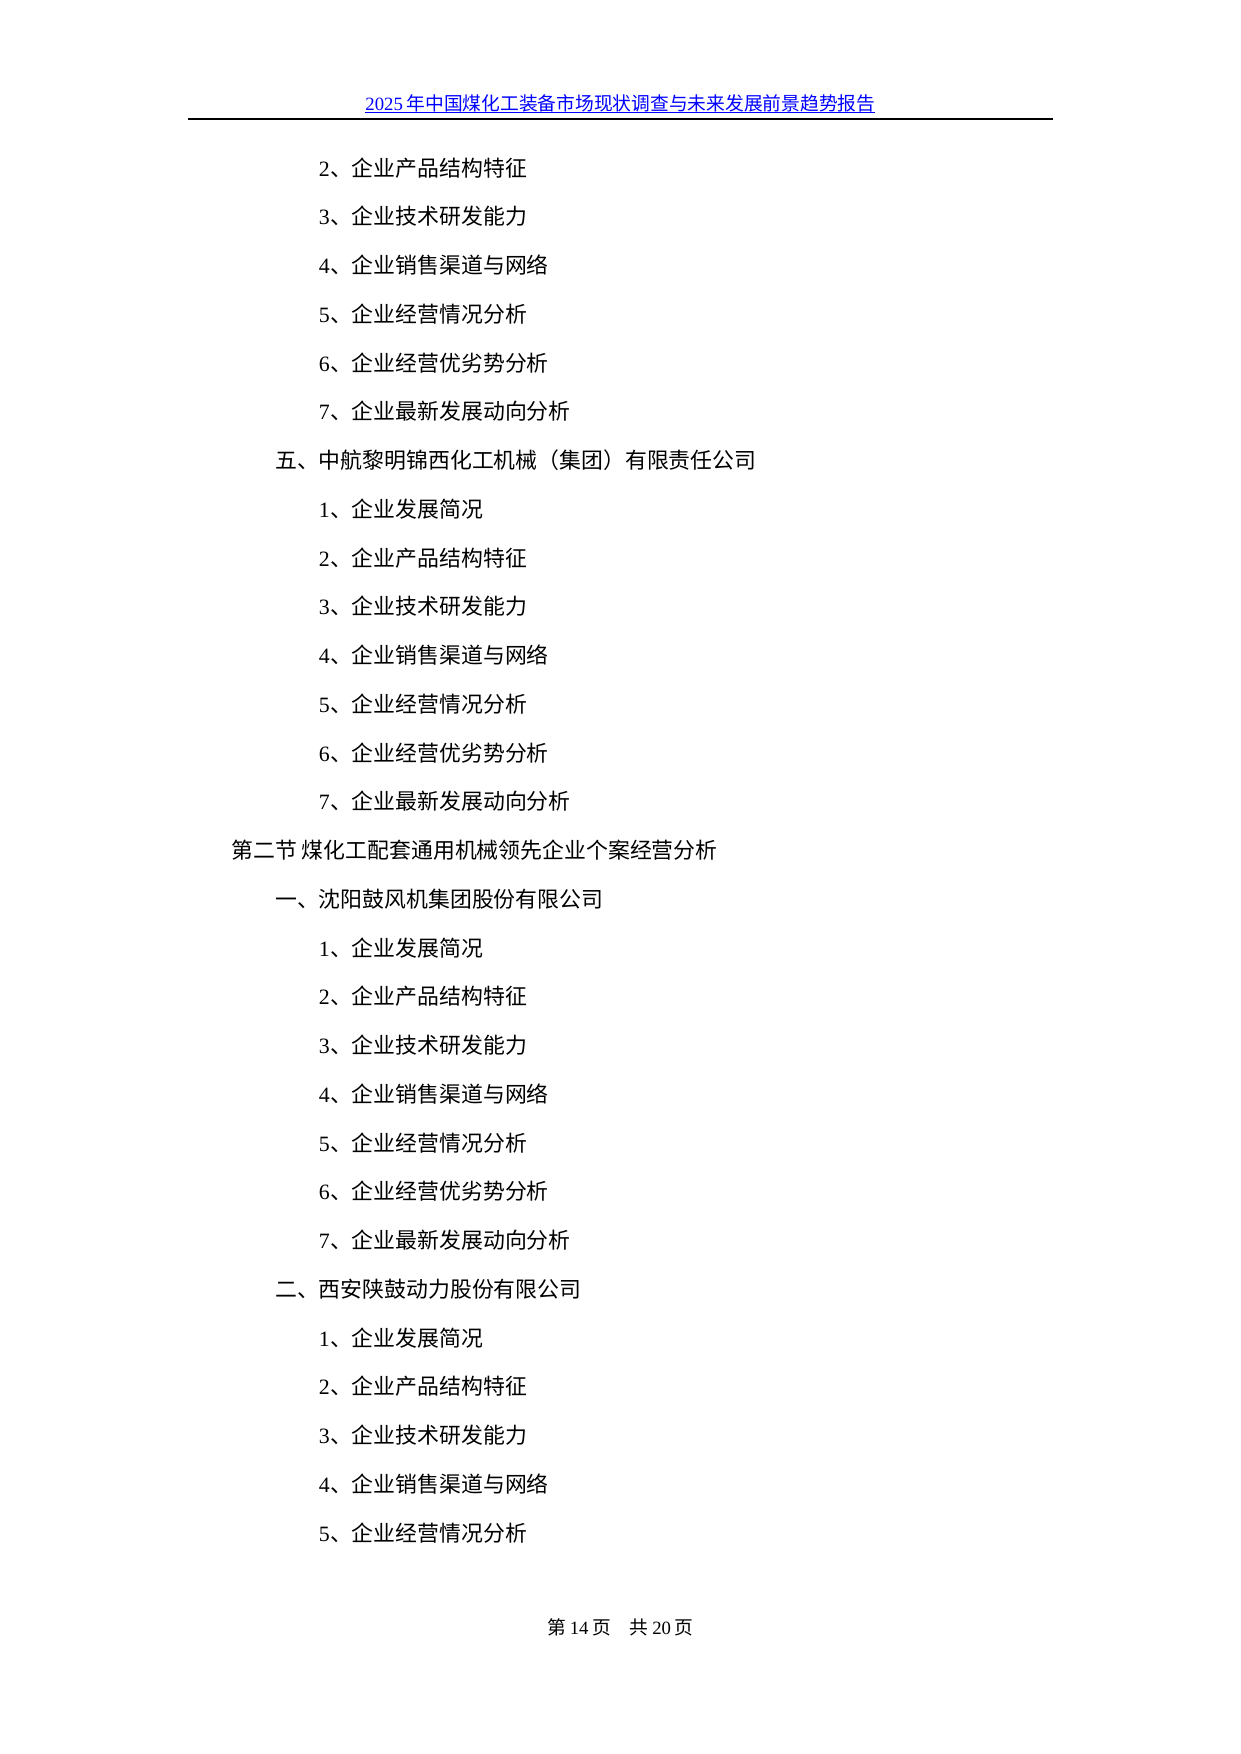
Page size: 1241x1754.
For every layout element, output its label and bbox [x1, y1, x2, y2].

text [187, 150, 1053, 1548]
